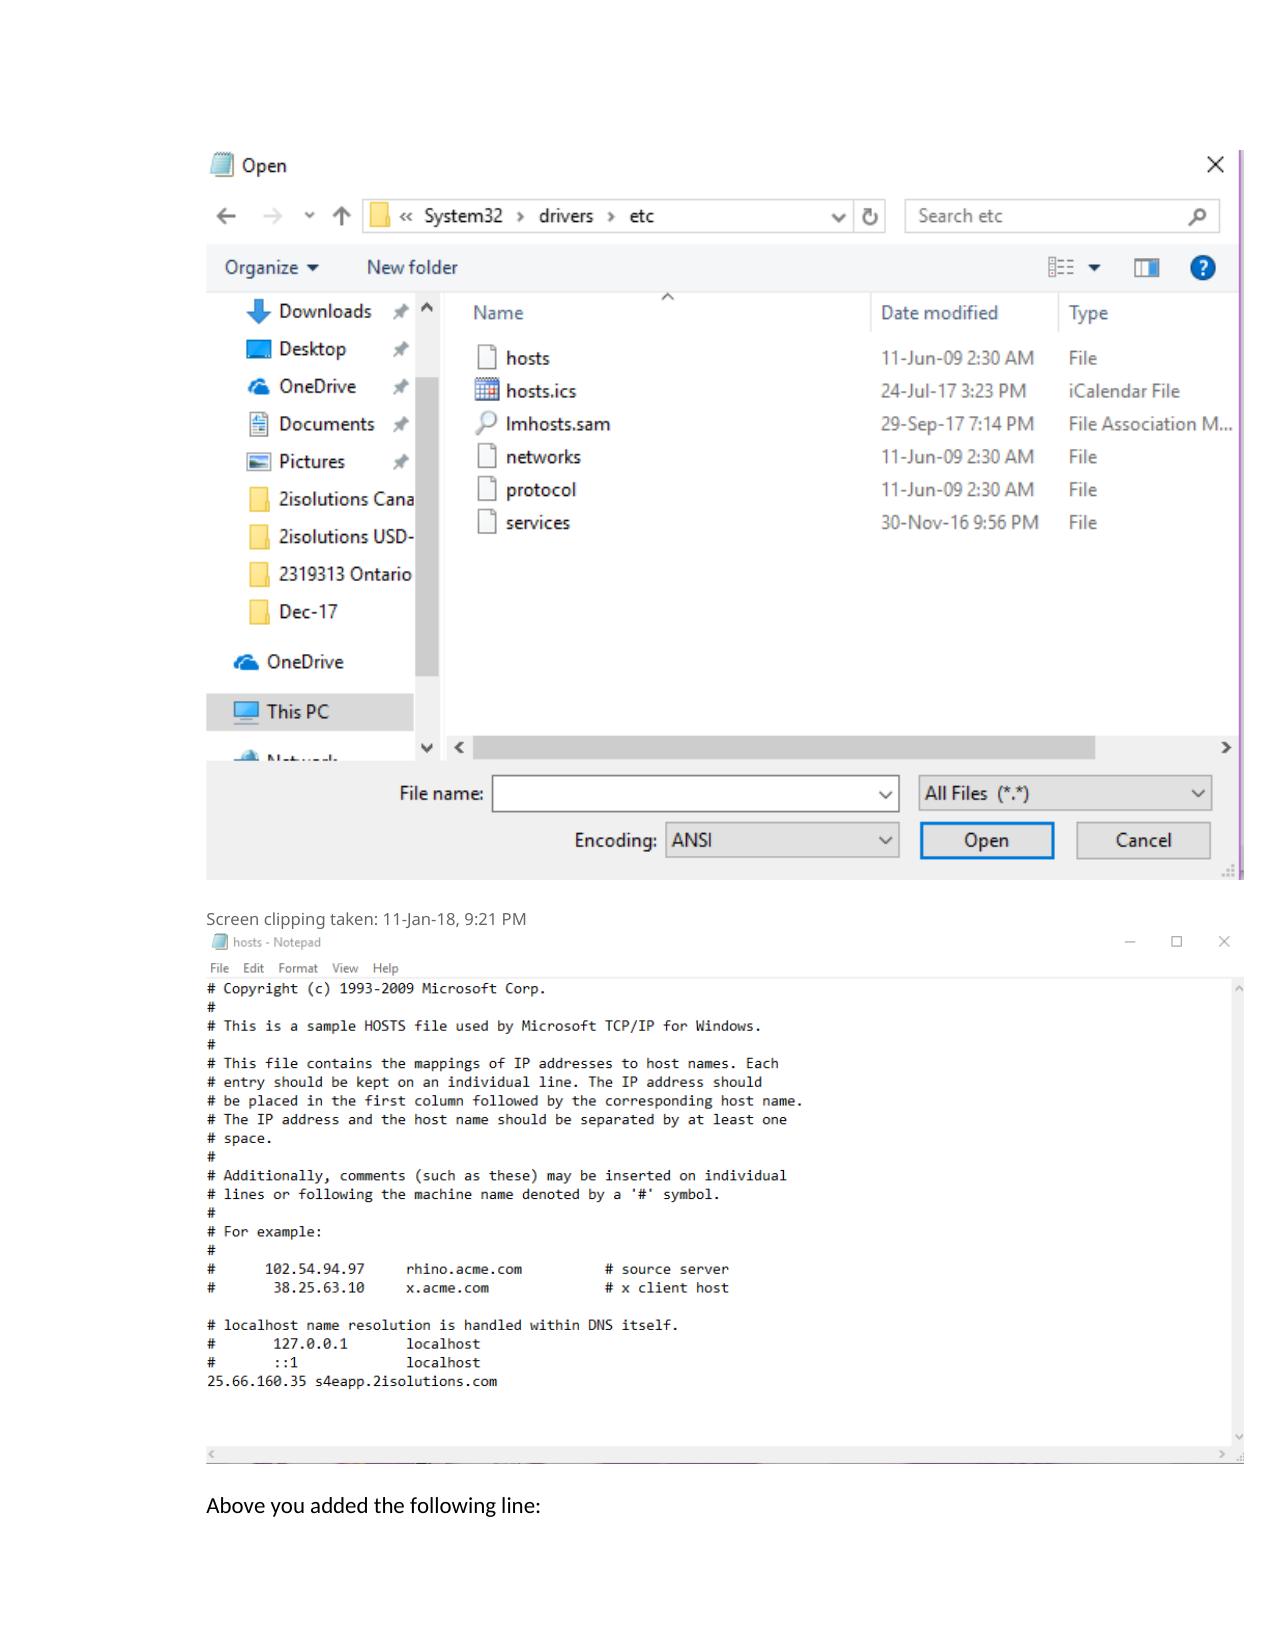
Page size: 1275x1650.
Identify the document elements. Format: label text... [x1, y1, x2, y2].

picture [206, 150, 1244, 880]
text Above you added the following line: [206, 1491, 1125, 1519]
picture [206, 930, 1244, 1464]
text Screen clipping taken: 11-Jan-18, 9:21 PM [206, 908, 1125, 930]
